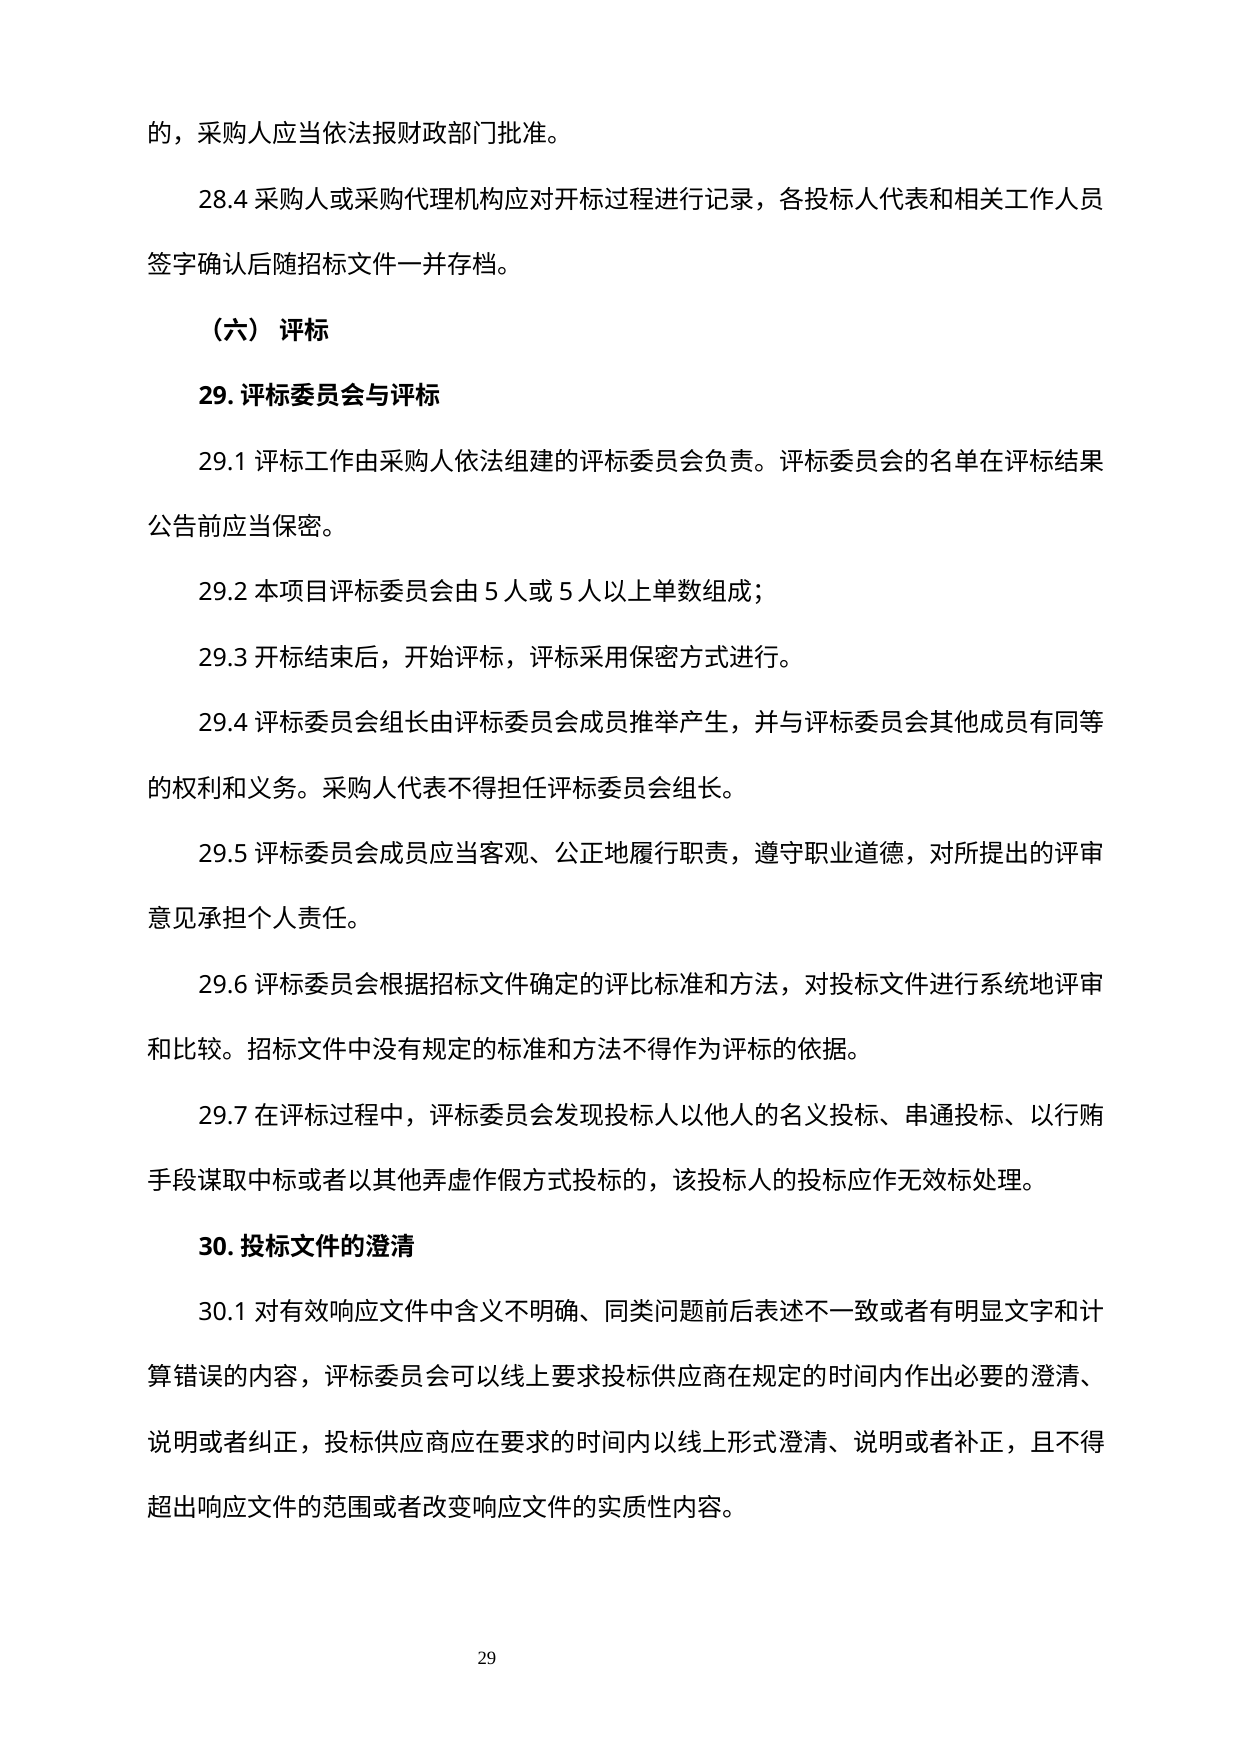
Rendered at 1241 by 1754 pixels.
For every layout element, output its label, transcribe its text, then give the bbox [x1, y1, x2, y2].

text 29.2 本项目评标委员会由5人或5人以上单数组成； [148, 557, 1107, 623]
text 30. 投标文件的澄清 [148, 1211, 1107, 1277]
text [148, 99, 1107, 165]
text 29.1 评标工作由采购人依法组建的评标委员会负责。评标委员会的名单在评标结果公告前应当保密。 [148, 426, 1107, 557]
text 28.4 采购人或采购代理机构应对开标过程进行记录，各投标人代表和相关工作人员签字确认后随招标文件一并存档。 [148, 165, 1107, 296]
text 29.7 在评标过程中，评标委员会发现投标人以他人的名义投标、串通投标、以行贿手段谋取中标或者以其他弄虚作假方式投标的，该投标人的投标应作无效标处理。 [148, 1081, 1107, 1211]
text 29. 评标委员会与评标 [148, 361, 1107, 426]
text 29.3 开标结束后，开始评标，评标采用保密方式进行。 [148, 623, 1107, 688]
text （六） 评标 [148, 296, 1107, 361]
text 30.1 对有效响应文件中含义不明确、同类问题前后表述不一致或者有明显文字和计算错误的内容，评标委员会可以线上要求投标供应商在规定的时间内作出必要的澄清、说明或者纠正，投标供应商应在要求的时间内以线上形式澄清、说明或者补正，且不得超出响应文件的范围或者改变响应文件的实质性内容。 [148, 1277, 1107, 1538]
text 29.6 评标委员会根据招标文件确定的评比标准和方法，对投标文件进行系统地评审和比较。招标文件中没有规定的标准和方法不得作为评标的依据。 [148, 950, 1107, 1081]
text 29.4 评标委员会组长由评标委员会成员推举产生，并与评标委员会其他成员有同等的权利和义务。采购人代表不得担任评标委员会组长。 [148, 688, 1107, 819]
text 29.5 评标委员会成员应当客观、公正地履行职责，遵守职业道德，对所提出的评审意见承担个人责任。 [148, 819, 1107, 950]
